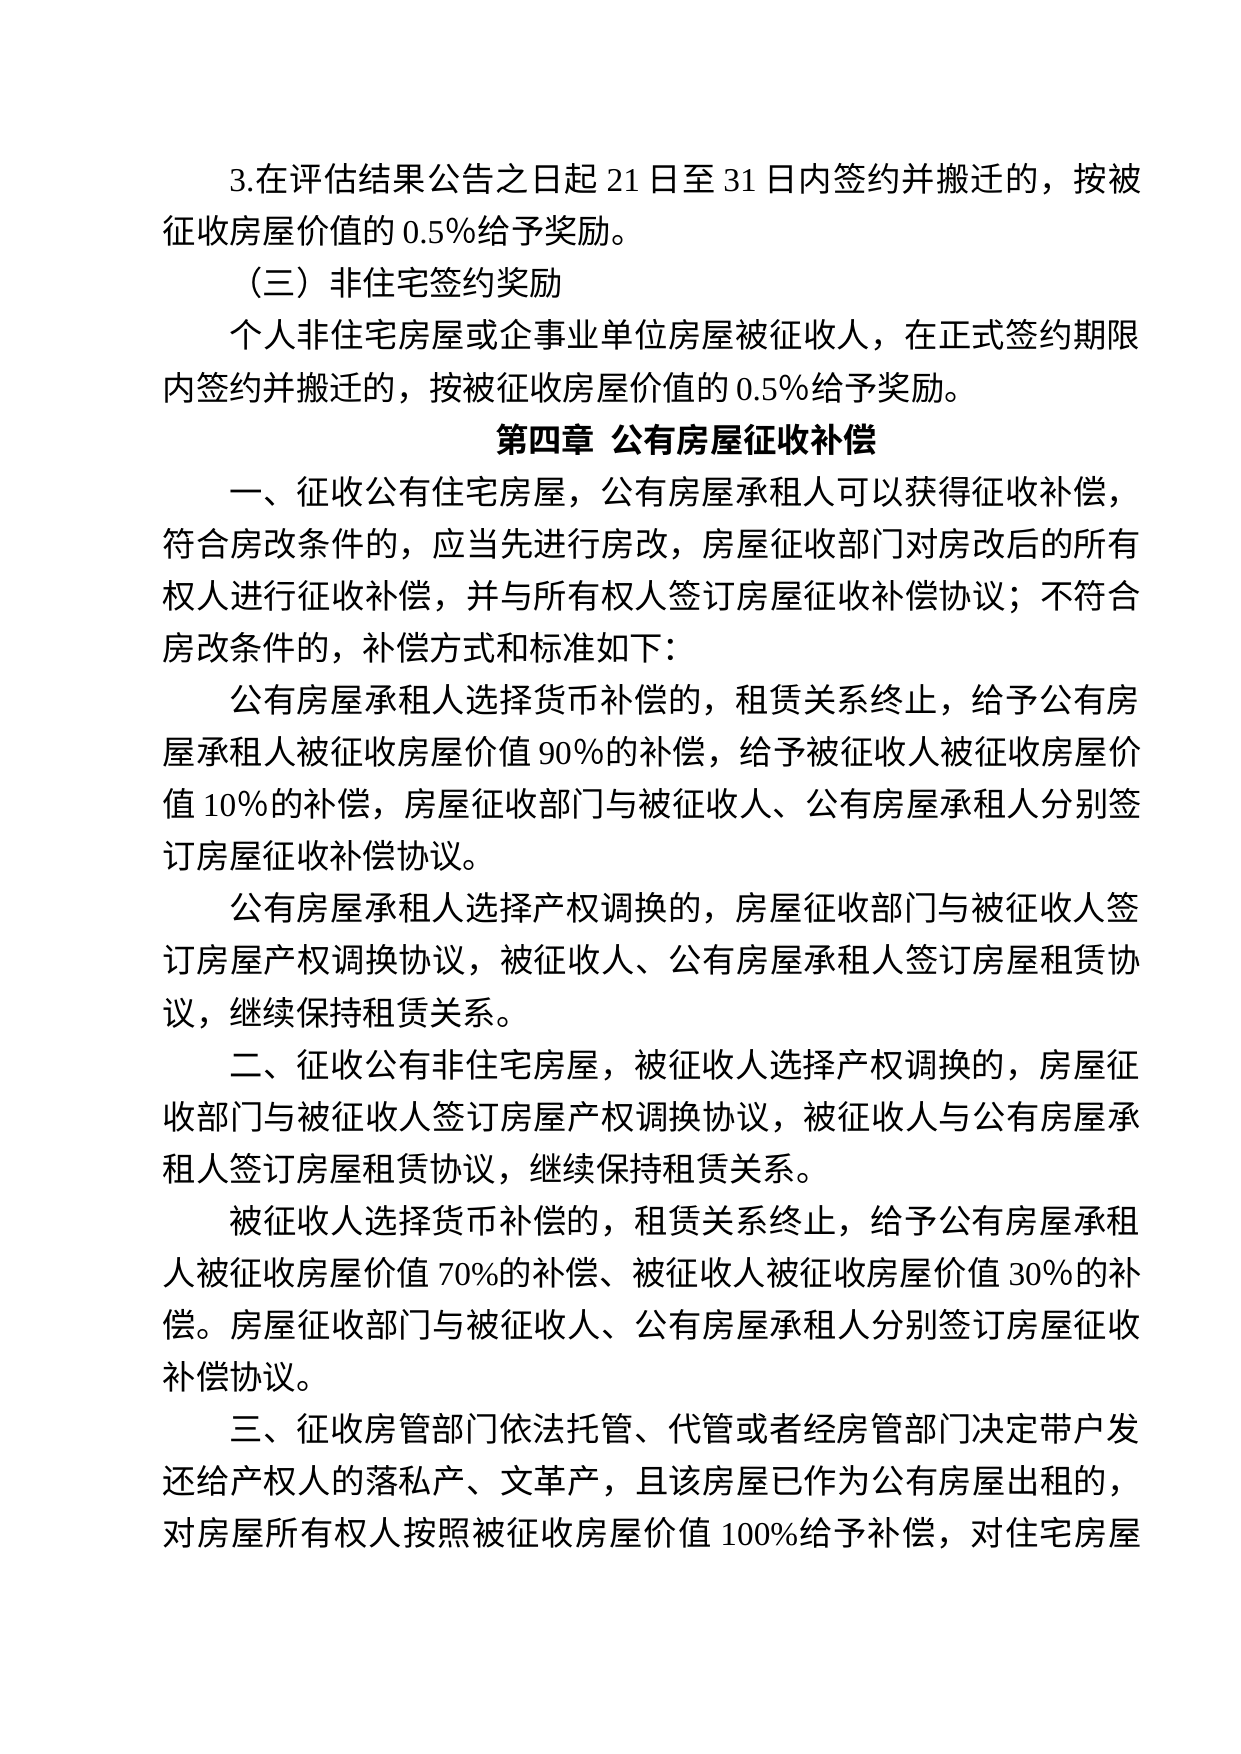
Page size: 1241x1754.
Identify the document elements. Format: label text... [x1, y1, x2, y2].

text 3.在评估结果公告之日起21日至31日内签约并搬迁的，按被征收房屋价值的0.5％给予奖励。 [162, 150, 1142, 254]
text （三）非住宅签约奖励 [162, 254, 1142, 306]
text 被征收人选择货币补偿的，租赁关系终止，给予公有房屋承租人被征收房屋价值70%的补偿、被征收人被征收房屋价值30％的补偿。房屋征收部门与被征收人、公有房屋承租人分别签订房屋征收补偿协议。 [162, 1192, 1142, 1400]
text 个人非住宅房屋或企事业单位房屋被征收人，在正式签约期限内签约并搬迁的，按被征收房屋价值的0.5％给予奖励。 [162, 306, 1142, 410]
text 二、征收公有非住宅房屋，被征收人选择产权调换的，房屋征收部门与被征收人签订房屋产权调换协议，被征收人与公有房屋承租人签订房屋租赁协议，继续保持租赁关系。 [162, 1035, 1142, 1192]
text 一、征收公有住宅房屋，公有房屋承租人可以获得征收补偿，符合房改条件的，应当先进行房改，房屋征收部门对房改后的所有权人进行征收补偿，并与所有权人签订房屋征收补偿协议；不符合房改条件的，补偿方式和标准如下： [162, 462, 1142, 671]
text 第四章 公有房屋征收补偿 [162, 410, 1142, 462]
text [162, 1400, 1142, 1556]
text 公有房屋承租人选择产权调换的，房屋征收部门与被征收人签订房屋产权调换协议，被征收人、公有房屋承租人签订房屋租赁协议，继续保持租赁关系。 [162, 879, 1142, 1035]
text 公有房屋承租人选择货币补偿的，租赁关系终止，给予公有房屋承租人被征收房屋价值90％的补偿，给予被征收人被征收房屋价值10％的补偿，房屋征收部门与被征收人、公有房屋承租人分别签订房屋征收补偿协议。 [162, 671, 1142, 879]
